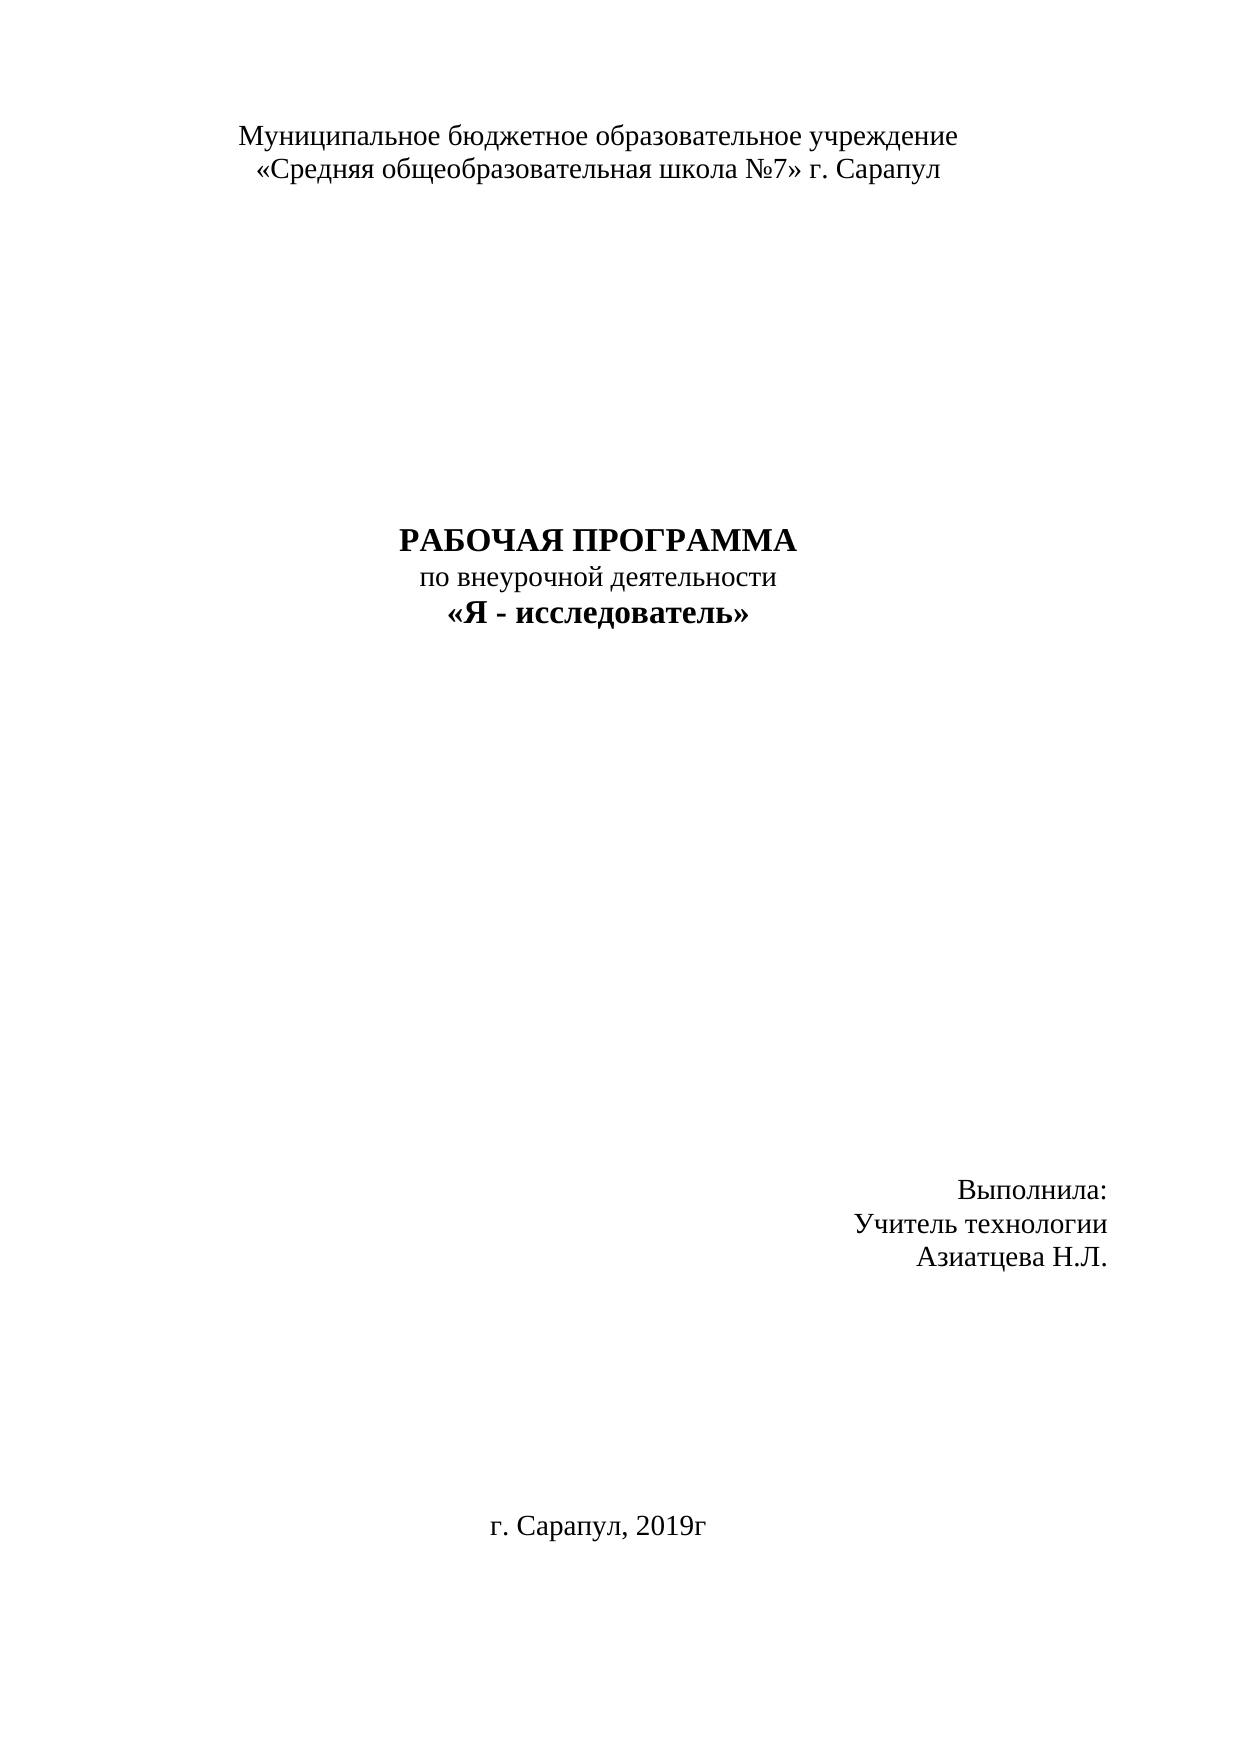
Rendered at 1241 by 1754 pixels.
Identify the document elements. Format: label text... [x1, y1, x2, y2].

text г. Сарапул, 2019г [89, 1508, 1107, 1541]
text «Я - исследователь» [89, 592, 1107, 631]
text Учитель технологии [89, 1206, 1107, 1239]
text Азиатцева Н.Л. [89, 1239, 1107, 1273]
text РАБОЧАЯ ПРОГРАММА [89, 521, 1107, 559]
text по внеурочной деятельности [89, 559, 1107, 592]
text Муниципальное бюджетное образовательное учреждение [89, 118, 1107, 152]
text Выполнила: [89, 1172, 1107, 1206]
text «Средняя общеобразовательная школа №7» г. Сарапул [89, 152, 1107, 185]
